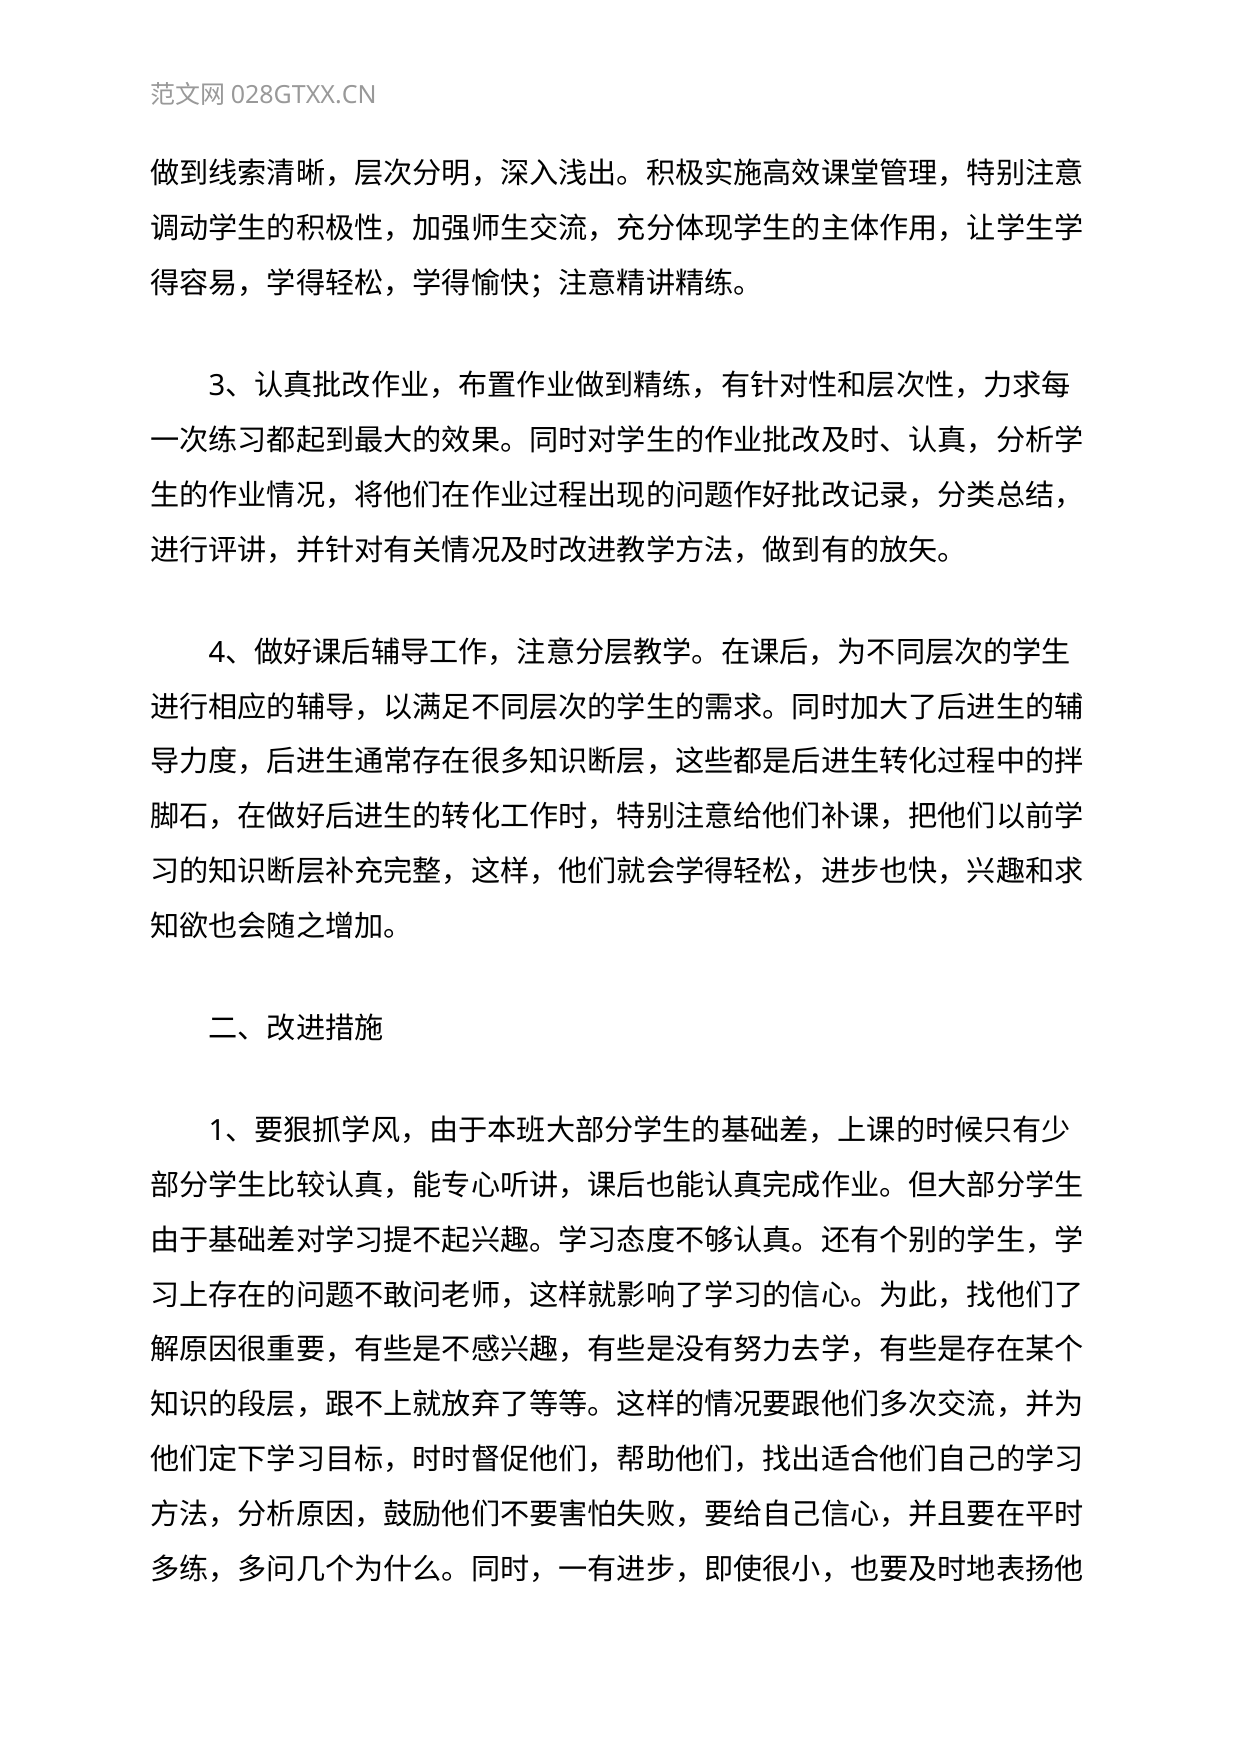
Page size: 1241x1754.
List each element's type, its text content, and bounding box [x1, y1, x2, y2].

text 二、改进措施 [150, 1004, 1090, 1047]
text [150, 150, 1090, 302]
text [150, 1106, 1090, 1588]
text 3、认真批改作业，布置作业做到精练，有针对性和层次性，力求每一次练习都起到最大的效果。同时对学生的作业批改及时、认真，分析学生的作业情况，将他们在作业过程出现的问题作好批改记录，分类总结，进行评讲，并针对有关情况及时改进教学方法，做到有的放矢。 [150, 362, 1090, 569]
text 4、做好课后辅导工作，注意分层教学。在课后，为不同层次的学生进行相应的辅导，以满足不同层次的学生的需求。同时加大了后进生的辅导力度，后进生通常存在很多知识断层，这些都是后进生转化过程中的拌脚石，在做好后进生的转化工作时，特别注意给他们补课，把他们以前学习的知识断层补充完整，这样，他们就会学得轻松，进步也快，兴趣和求知欲也会随之增加。 [150, 628, 1090, 945]
